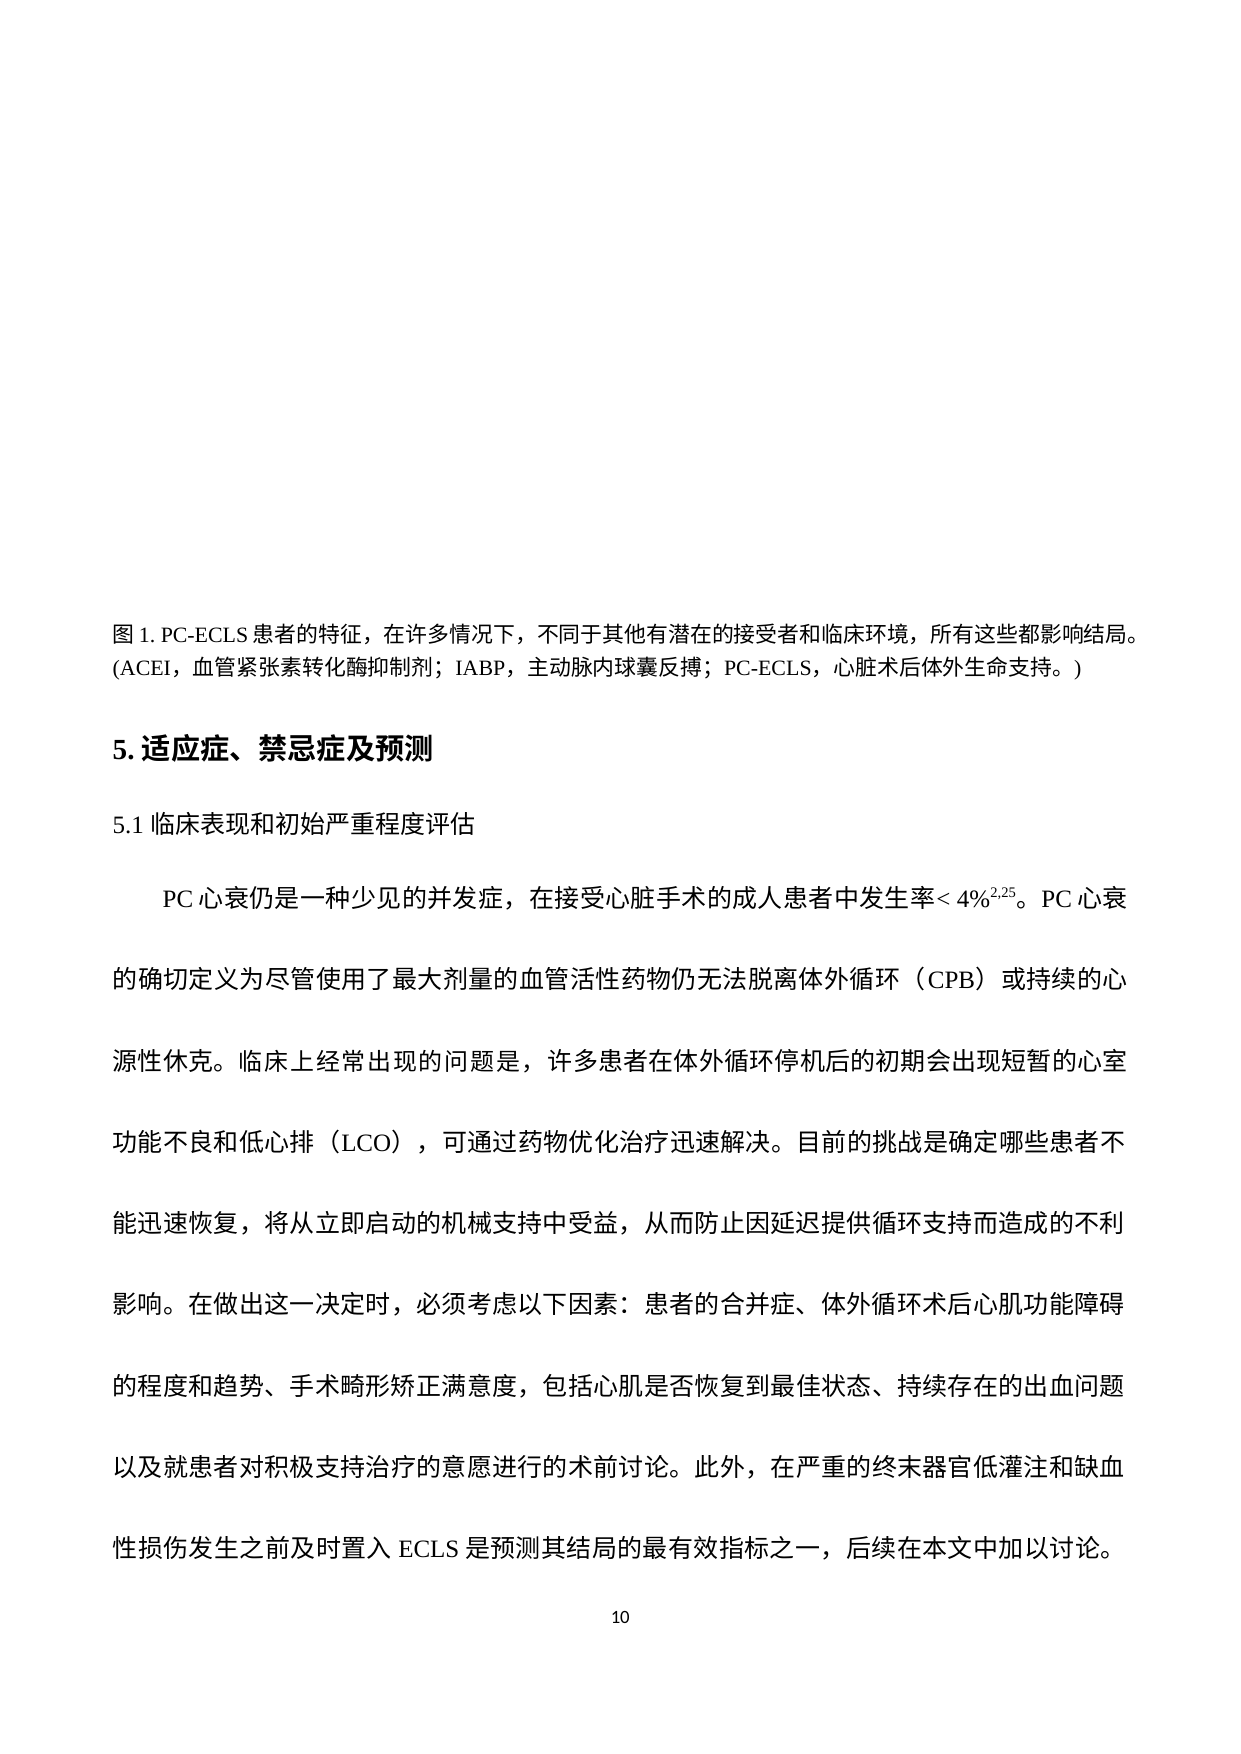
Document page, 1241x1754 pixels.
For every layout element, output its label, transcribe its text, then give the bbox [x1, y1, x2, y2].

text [112, 864, 1128, 1579]
text 5.1 临床表现和初始严重程度评估 [112, 790, 1128, 855]
text 图1. PC-ECLS患者的特征，在许多情况下，不同于其他有潜在的接受者和临床环境，所有这些都影响结局。(ACEI，血管紧张素转化酶抑制剂；IABP，主动脉内球囊反搏；PC-ECLS，心脏术后体外生命支持。) [112, 617, 1128, 682]
text 5. 适应症、禁忌症及预测 [112, 714, 1128, 779]
